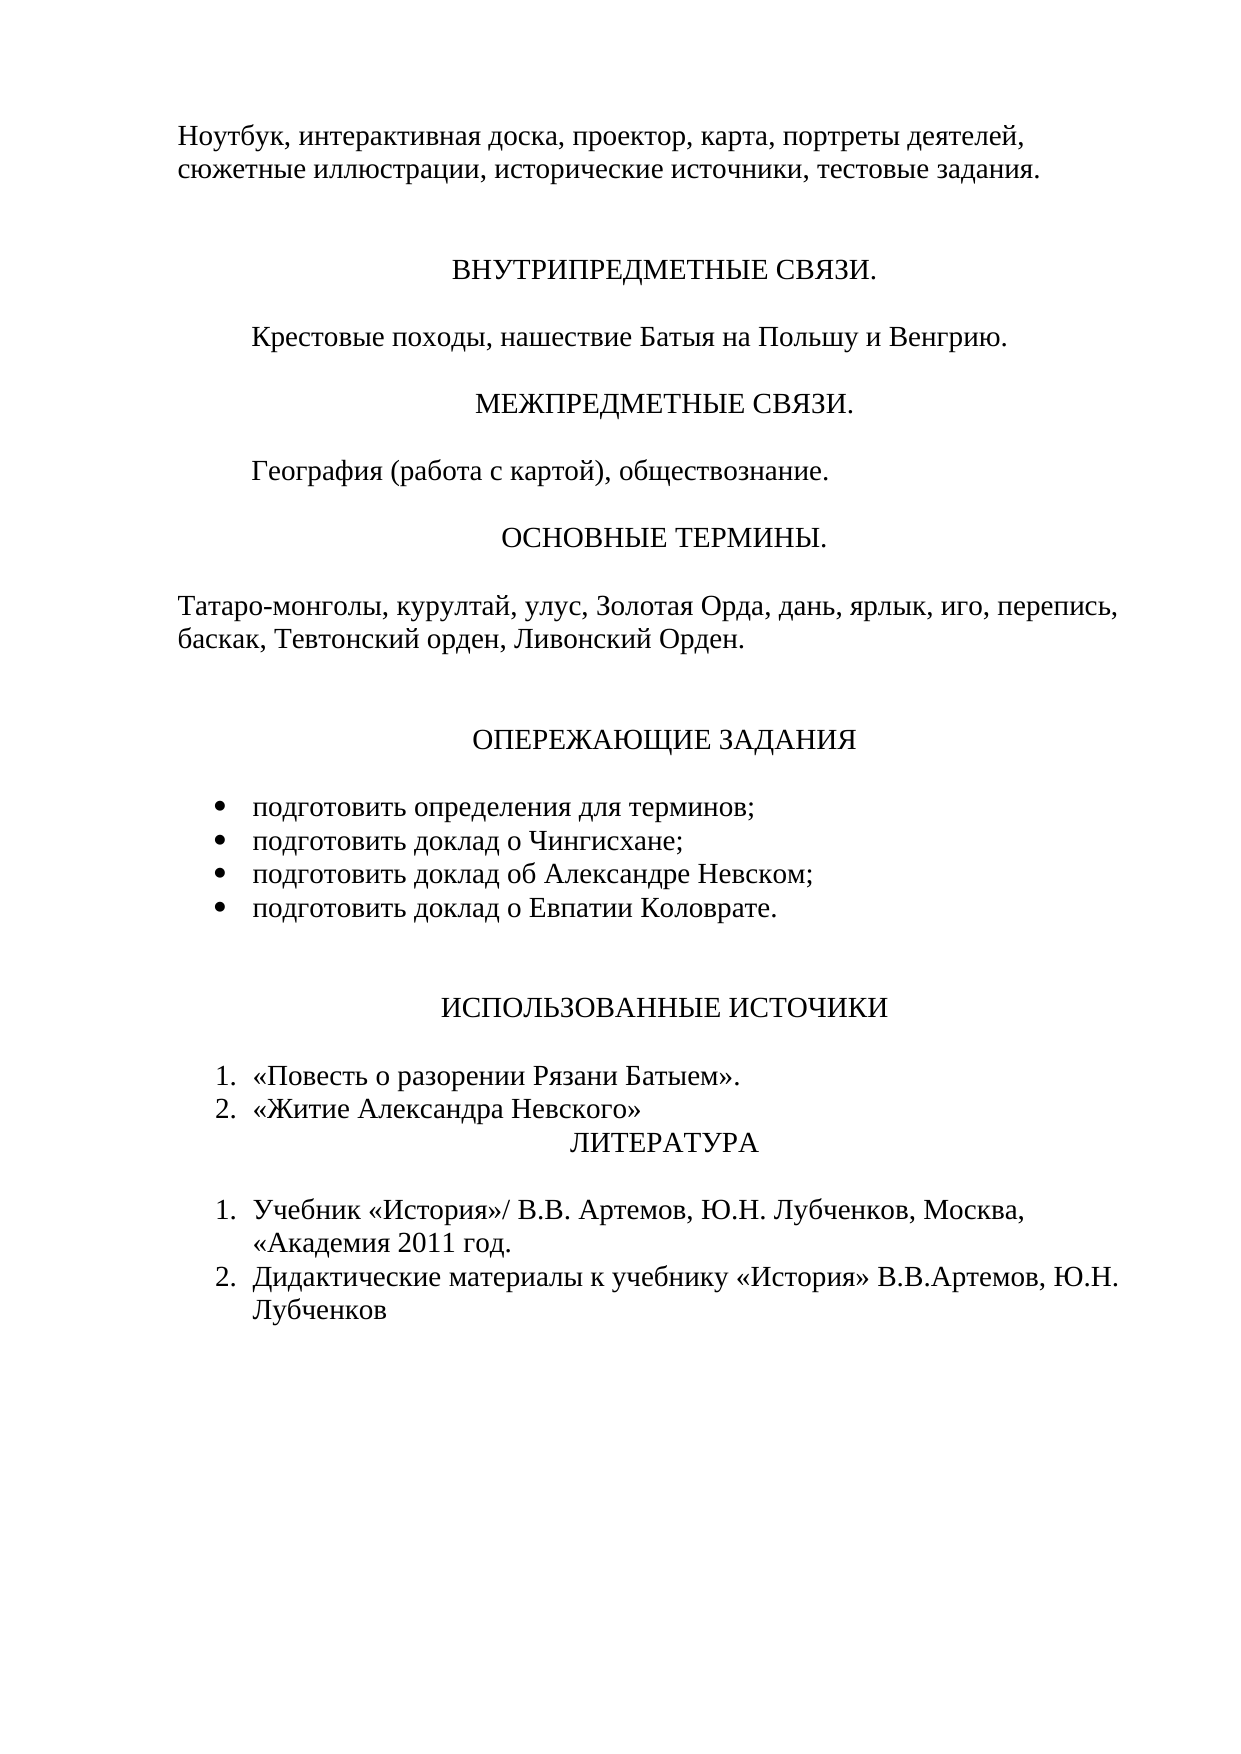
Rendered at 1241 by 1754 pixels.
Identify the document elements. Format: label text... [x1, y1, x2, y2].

list Дидактические материалы к учебнику «История» В.В.Артемов, Ю.Н. Лубченков [215, 1259, 1152, 1326]
list «Житие Александра Невского» [215, 1091, 1152, 1125]
list подготовить доклад об Александре Невском; [215, 856, 1152, 890]
text ЛИТЕРАТУРА [177, 1125, 1152, 1158]
text Крестовые походы, нашествие Батыя на Польшу и Венгрию. [251, 319, 1152, 353]
text ОПЕРЕЖАЮЩИЕ ЗАДАНИЯ [177, 722, 1152, 755]
text Ноутбук, интерактивная доска, проектор, карта, портреты деятелей, сюжетные иллюстрации, исторические источники, тестовые задания. [177, 118, 1152, 185]
text МЕЖПРЕДМЕТНЫЕ СВЯЗИ. [177, 386, 1152, 420]
text ВНУТРИПРЕДМЕТНЫЕ СВЯЗИ. [177, 252, 1152, 286]
text Татаро-монголы, курултай, улус, Золотая Орда, дань, ярлык, иго, перепись, баскак, Тевтонский орден, Ливонский Орден. [177, 588, 1152, 655]
list подготовить доклад о Чингисхане; [215, 823, 1152, 856]
text География (работа с картой), обществознание. [251, 453, 1152, 487]
list подготовить определения для терминов; [215, 789, 1152, 823]
text ИСПОЛЬЗОВАННЫЕ ИСТОЧИКИ [177, 991, 1152, 1024]
list подготовить доклад о Евпатии Коловрате. [215, 890, 1152, 923]
list «Повесть о разорении Рязани Батыем». [215, 1058, 1152, 1091]
text ОСНОВНЫЕ ТЕРМИНЫ. [177, 521, 1152, 554]
list Учебник «История»/ В.В. Артемов, Ю.Н. Лубченков, Москва, «Академия 2011 год. [215, 1192, 1152, 1259]
